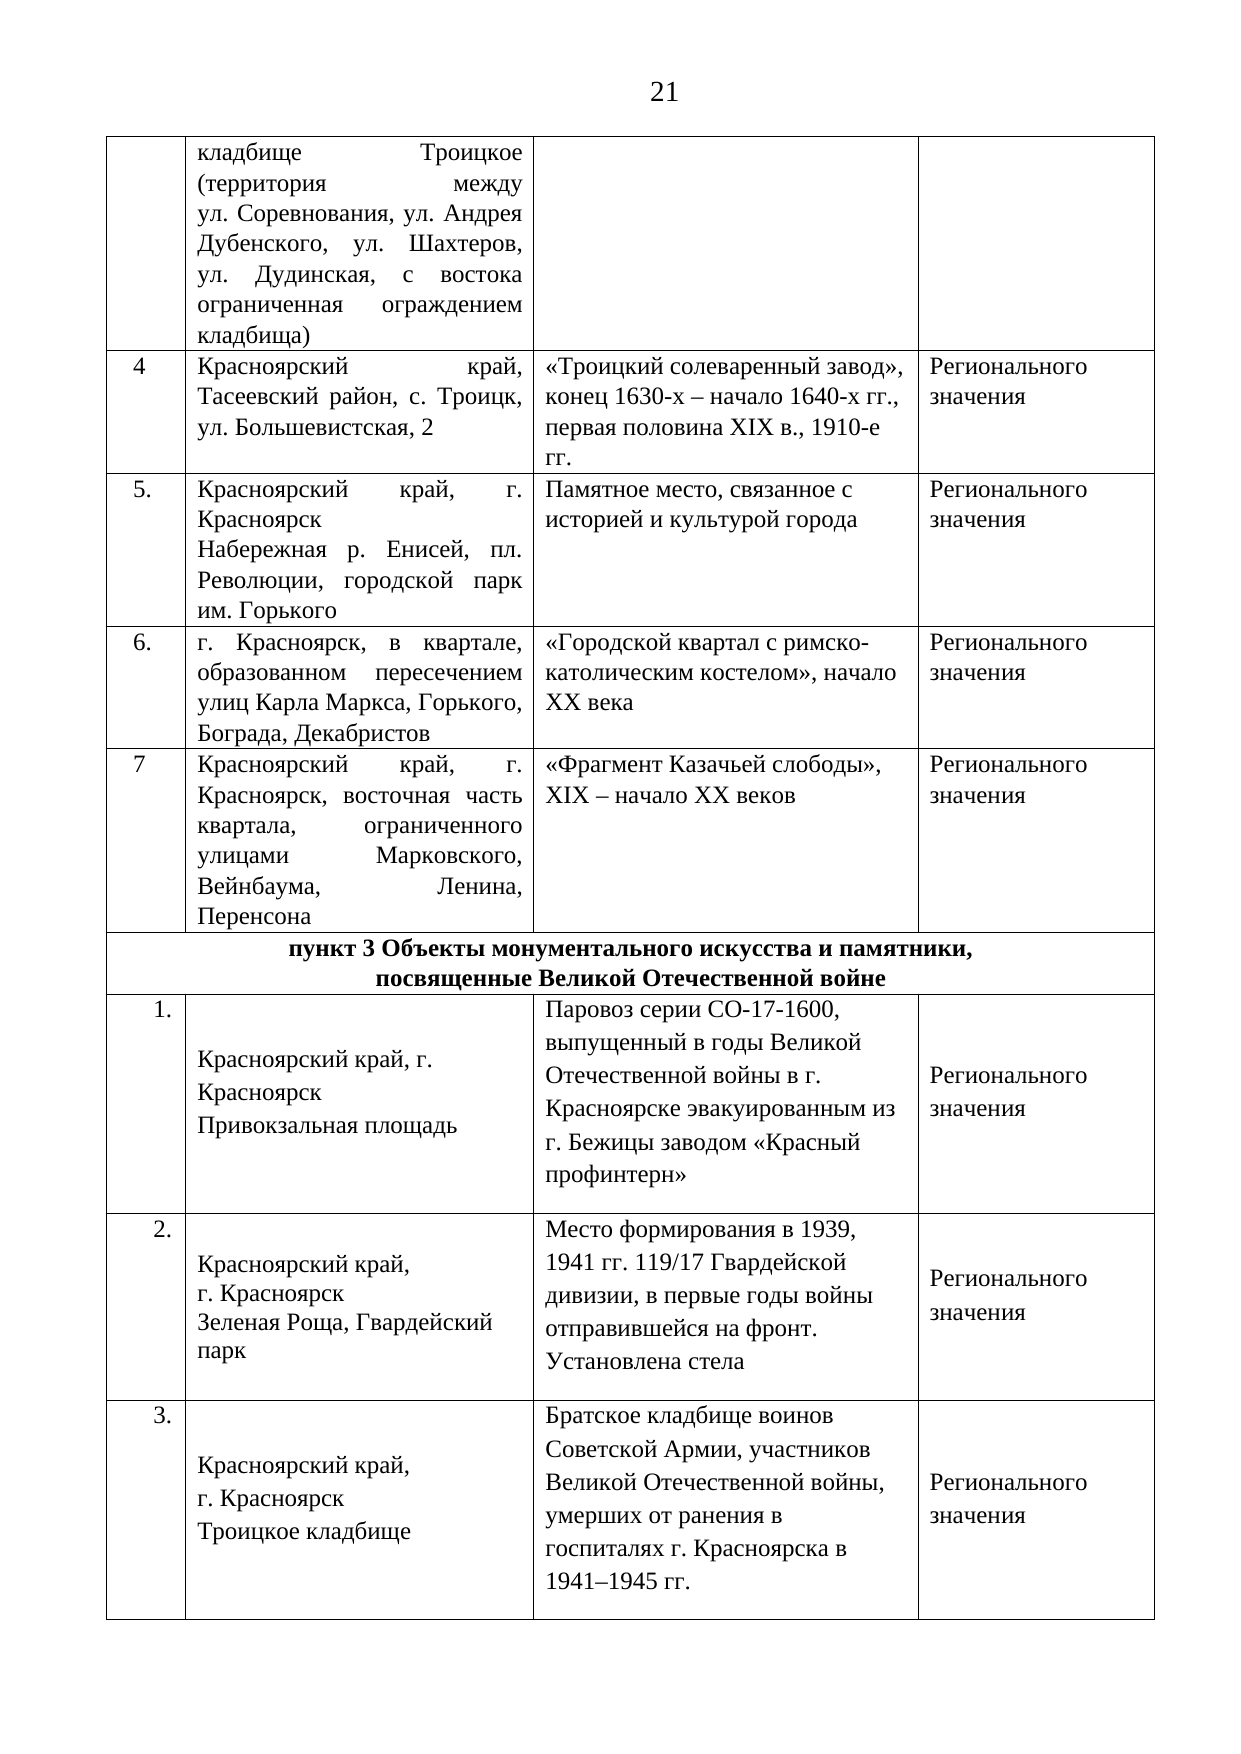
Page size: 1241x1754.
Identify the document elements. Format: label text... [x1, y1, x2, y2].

table_cell [107, 1214, 185, 1399]
table_cell Регионального значения [919, 474, 1154, 626]
table_cell 6. [107, 627, 185, 748]
table_cell 7 [107, 749, 185, 932]
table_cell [919, 1401, 1154, 1619]
table_cell 3. [107, 137, 185, 350]
table_cell Красноярский край, г. Красноярск Набережная р. Енисей, пл. Революции, городской парк им. Горького [186, 474, 533, 626]
table_cell Красноярский край, г. Красноярск, восточная часть квартала, ограниченного улицами Марковского, Вейнбаума, Ленина, Перенсона [186, 749, 533, 932]
table_cell [107, 995, 185, 1213]
table_cell [107, 1401, 185, 1619]
table_cell Место формирования в 1939, 1941 гг. 119/17 Гвардейской дивизии, в первые годы войны отправившейся на фронт. Установлена стела [534, 1214, 918, 1399]
table_cell г. Красноярск, в квартале, образованном пересечением улиц Карла Маркса, Горького, Бограда, Декабристов [186, 627, 533, 748]
table_cell Регионального значения [919, 1214, 1154, 1399]
table_cell Регионального значения [919, 627, 1154, 748]
table_cell Памятное место, связанное с историей и культурой города [534, 474, 918, 626]
table_cell пункт 3 Объекты монументального искусства и памятники, посвященные Великой Отечественной войне [107, 933, 1154, 993]
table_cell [919, 137, 1154, 350]
table_cell «Троицкий солеваренный завод», конец 1630-х – начало 1640-х гг., первая половина XIX в., 1910-е гг. [534, 351, 918, 473]
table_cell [534, 137, 918, 350]
table_cell Красноярский край, г. Красноярск Троицкое кладбище [186, 1401, 533, 1619]
table_cell «Городской квартал с римско-католическим костелом», начало XX века [534, 627, 918, 748]
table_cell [186, 137, 533, 350]
table_cell 4 [107, 351, 185, 473]
table_cell Регионального значения [919, 749, 1154, 932]
table_cell «Фрагмент Казачьей слободы», XIX – начало XX веков [534, 749, 918, 932]
table_cell Красноярский край, г. Красноярск Привокзальная площадь [186, 995, 533, 1213]
table_cell Паровоз серии СО-17-1600, выпущенный в годы Великой Отечественной войны в г. Красноярске эвакуированным из г. Бежицы заводом «Красный профинтерн» [534, 995, 918, 1213]
table_cell Братское кладбище воинов Советской Армии, участников Великой Отечественной войны, умерших от ранения в госпиталях г. Красноярска в 1941–1945 гг. [534, 1401, 918, 1619]
table_cell Регионального значения [919, 995, 1154, 1213]
table_cell Красноярский край, г. Красноярск Зеленая Роща, Гвардейский парк [186, 1214, 533, 1399]
table_cell Красноярский край, Тасеевский район, с. Троицк, ул. Большевистская, 2 [186, 351, 533, 473]
table_cell Регионального значения [919, 351, 1154, 473]
table_cell 5. [107, 474, 185, 626]
